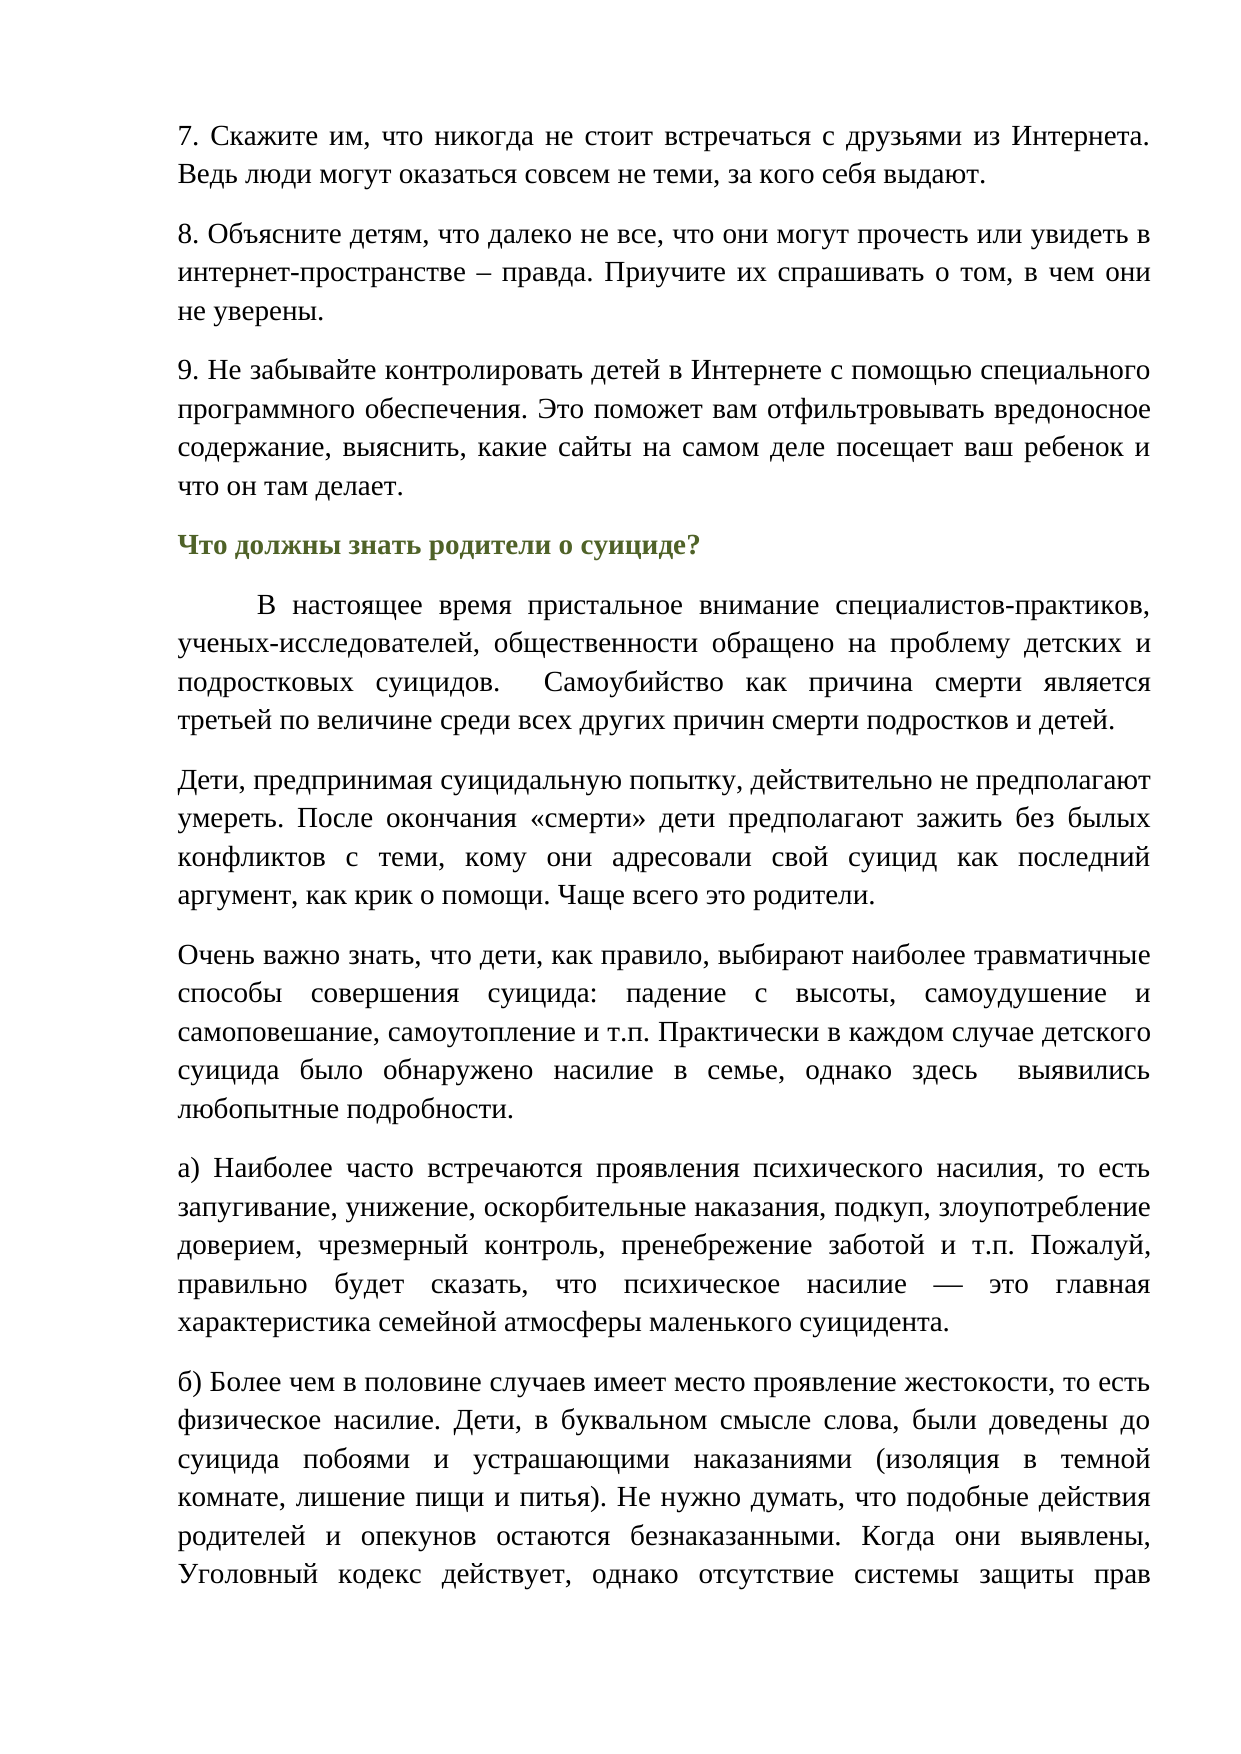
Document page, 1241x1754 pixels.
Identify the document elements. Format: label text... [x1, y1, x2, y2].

text Дети, предпринимая суицидальную попытку, действительно не предполагают умереть. После окончания «смерти» дети предполагают зажить без былых конфликтов с теми, кому они адресовали свой суицид как последний аргумент, как крик о помощи. Чаще всего это родители. [177, 762, 1152, 911]
text 7. Скажите им, что никогда не стоит встречаться с друзьями из Интернета. Ведь люди могут оказаться совсем не теми, за кого себя выдают. [177, 118, 1152, 190]
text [177, 1364, 1152, 1590]
text Очень важно знать, что дети, как правило, выбирают наиболее травматичные способы совершения суицида: падение с высоты, самоудушение и самоповешание, самоутопление и т.п. Практически в каждом случае детского суицида было обнаружено насилие в семье, однако здесь выявились любопытные подробности. [177, 937, 1152, 1124]
text а) Наиболее часто встречаются проявления психического насилия, то есть запугивание, унижение, оскорбительные наказания, подкуп, злоупотребление доверием, чрезмерный контроль, пренебрежение заботой и т.п. Пожалуй, правильно будет сказать, что психическое насилие — это главная характеристика семейной атмосферы маленького суицидента. [177, 1150, 1152, 1338]
text В настоящее время пристальное внимание специалистов-практиков, ученых-исследователей, общественности обращено на проблему детских и подростковых cуицидов. Самоубийство как причина смерти является третьей по величине среди всех других причин смерти подростков и детей. [177, 587, 1152, 736]
text 8. Объясните детям, что далеко не все, что они могут прочесть или увидеть в интернет-пространстве – правда. Приучите их спрашивать о том, в чем они не уверены. [177, 216, 1152, 327]
text 9. Не забывайте контролировать детей в Интернете с помощью специального программного обеспечения. Это поможет вам отфильтровывать вредоносное содержание, выяснить, какие сайты на самом деле посещает ваш ребенок и что он там делает. [177, 352, 1152, 502]
text Что должны знать родители о суициде? [177, 527, 1152, 561]
